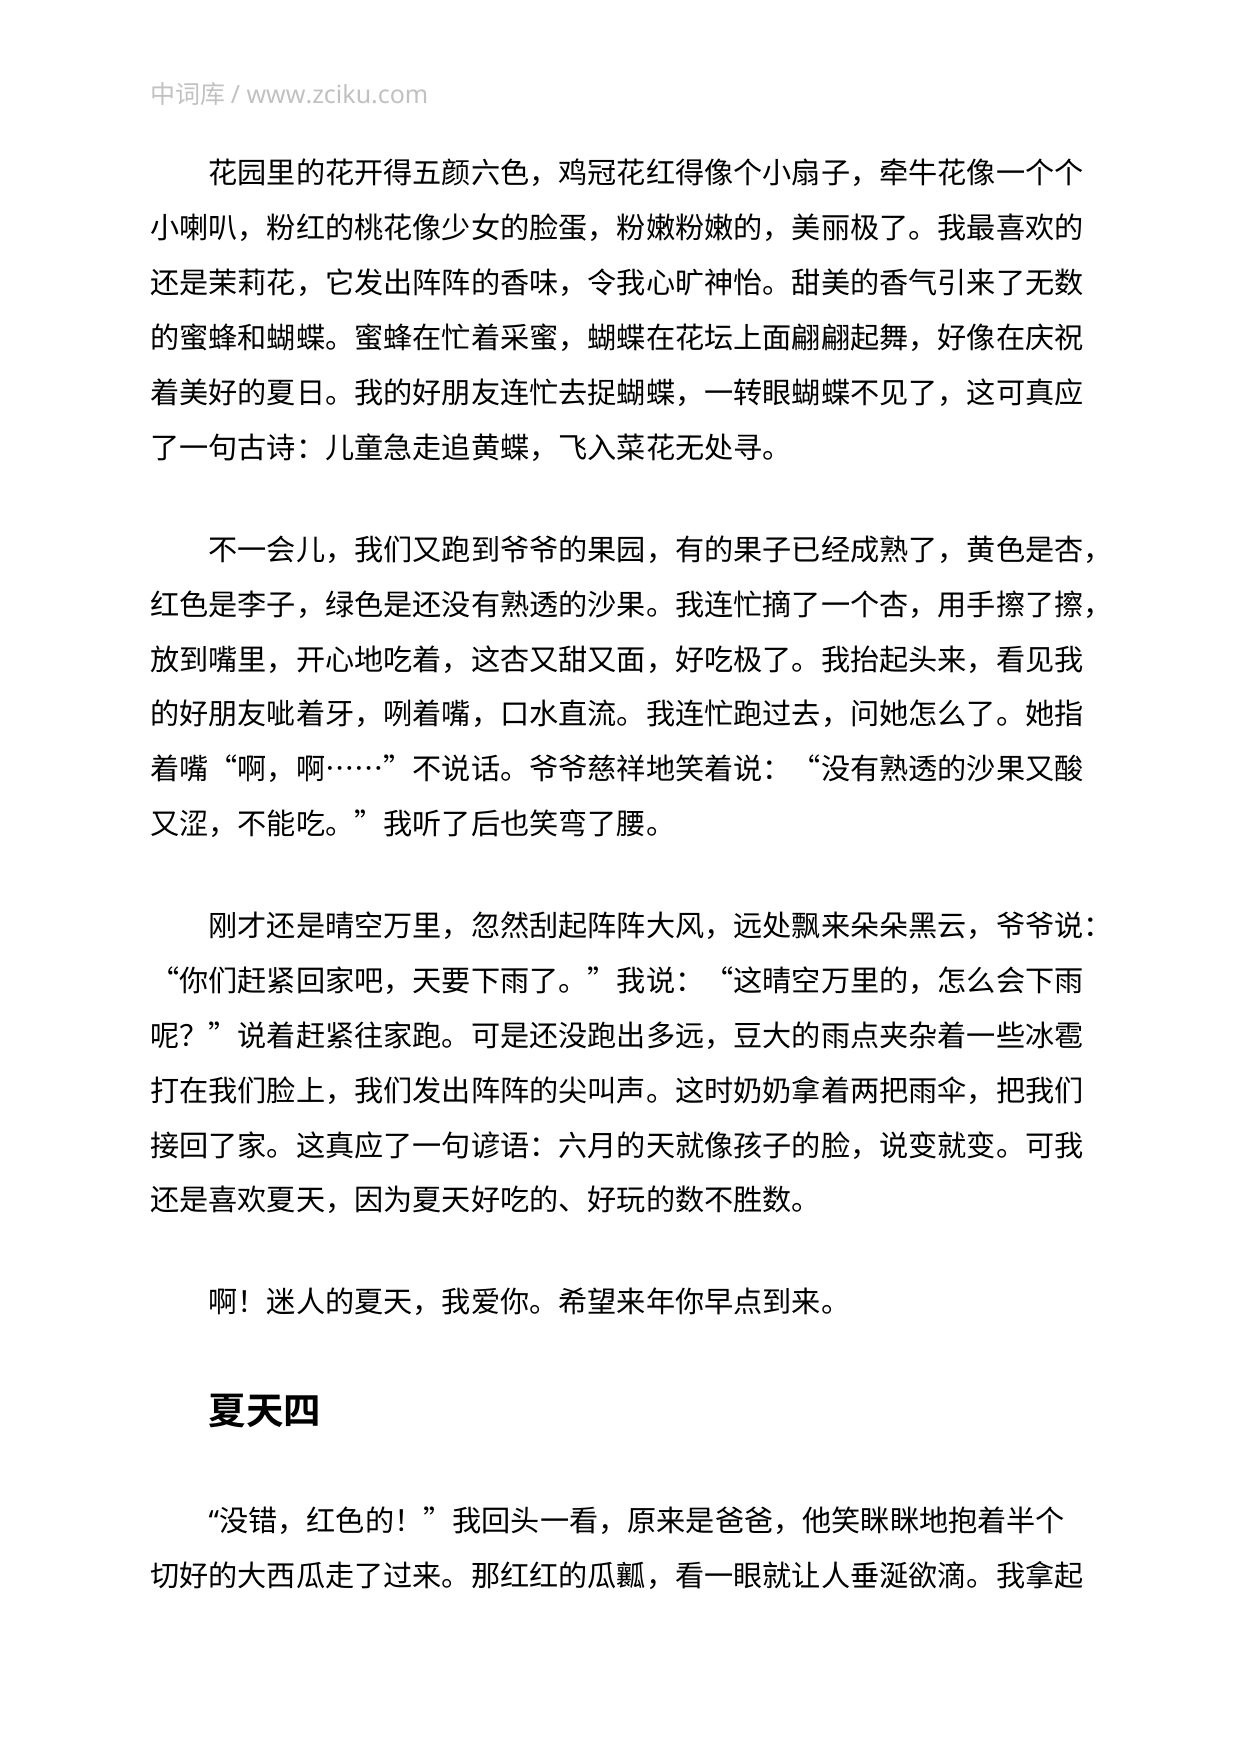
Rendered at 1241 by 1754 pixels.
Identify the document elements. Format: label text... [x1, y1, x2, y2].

text 啊！迷人的夏天，我爱你。希望来年你早点到来。 [150, 1279, 1090, 1321]
text 不一会儿，我们又跑到爷爷的果园，有的果子已经成熟了，黄色是杏，红色是李子，绿色是还没有熟透的沙果。我连忙摘了一个杏，用手擦了擦，放到嘴里，开心地吃着，这杏又甜又面，好吃极了。我抬起头来，看见我的好朋友呲着牙，咧着嘴，口水直流。我连忙跑过去，问她怎么了。她指着嘴“啊，啊……”不说话。爷爷慈祥地笑着说：“没有熟透的沙果又酸又涩，不能吃。”我听了后也笑弯了腰。 [150, 526, 1090, 843]
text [150, 1498, 1090, 1595]
text 夏天四 [150, 1381, 1090, 1435]
text 花园里的花开得五颜六色，鸡冠花红得像个小扇子，牵牛花像一个个小喇叭，粉红的桃花像少女的脸蛋，粉嫩粉嫩的，美丽极了。我最喜欢的还是茉莉花，它发出阵阵的香味，令我心旷神怡。甜美的香气引来了无数的蜜蜂和蝴蝶。蜜蜂在忙着采蜜，蝴蝶在花坛上面翩翩起舞，好像在庆祝着美好的夏日。我的好朋友连忙去捉蝴蝶，一转眼蝴蝶不见了，这可真应了一句古诗：儿童急走追黄蝶，飞入菜花无处寻。 [150, 150, 1090, 467]
text 刚才还是晴空万里，忽然刮起阵阵大风，远处飘来朵朵黑云，爷爷说：“你们赶紧回家吧，天要下雨了。”我说：“这晴空万里的，怎么会下雨呢？”说着赶紧往家跑。可是还没跑出多远，豆大的雨点夹杂着一些冰雹打在我们脸上，我们发出阵阵的尖叫声。这时奶奶拿着两把雨伞，把我们接回了家。这真应了一句谚语：六月的天就像孩子的脸，说变就变。可我还是喜欢夏天，因为夏天好吃的、好玩的数不胜数。 [150, 902, 1090, 1219]
